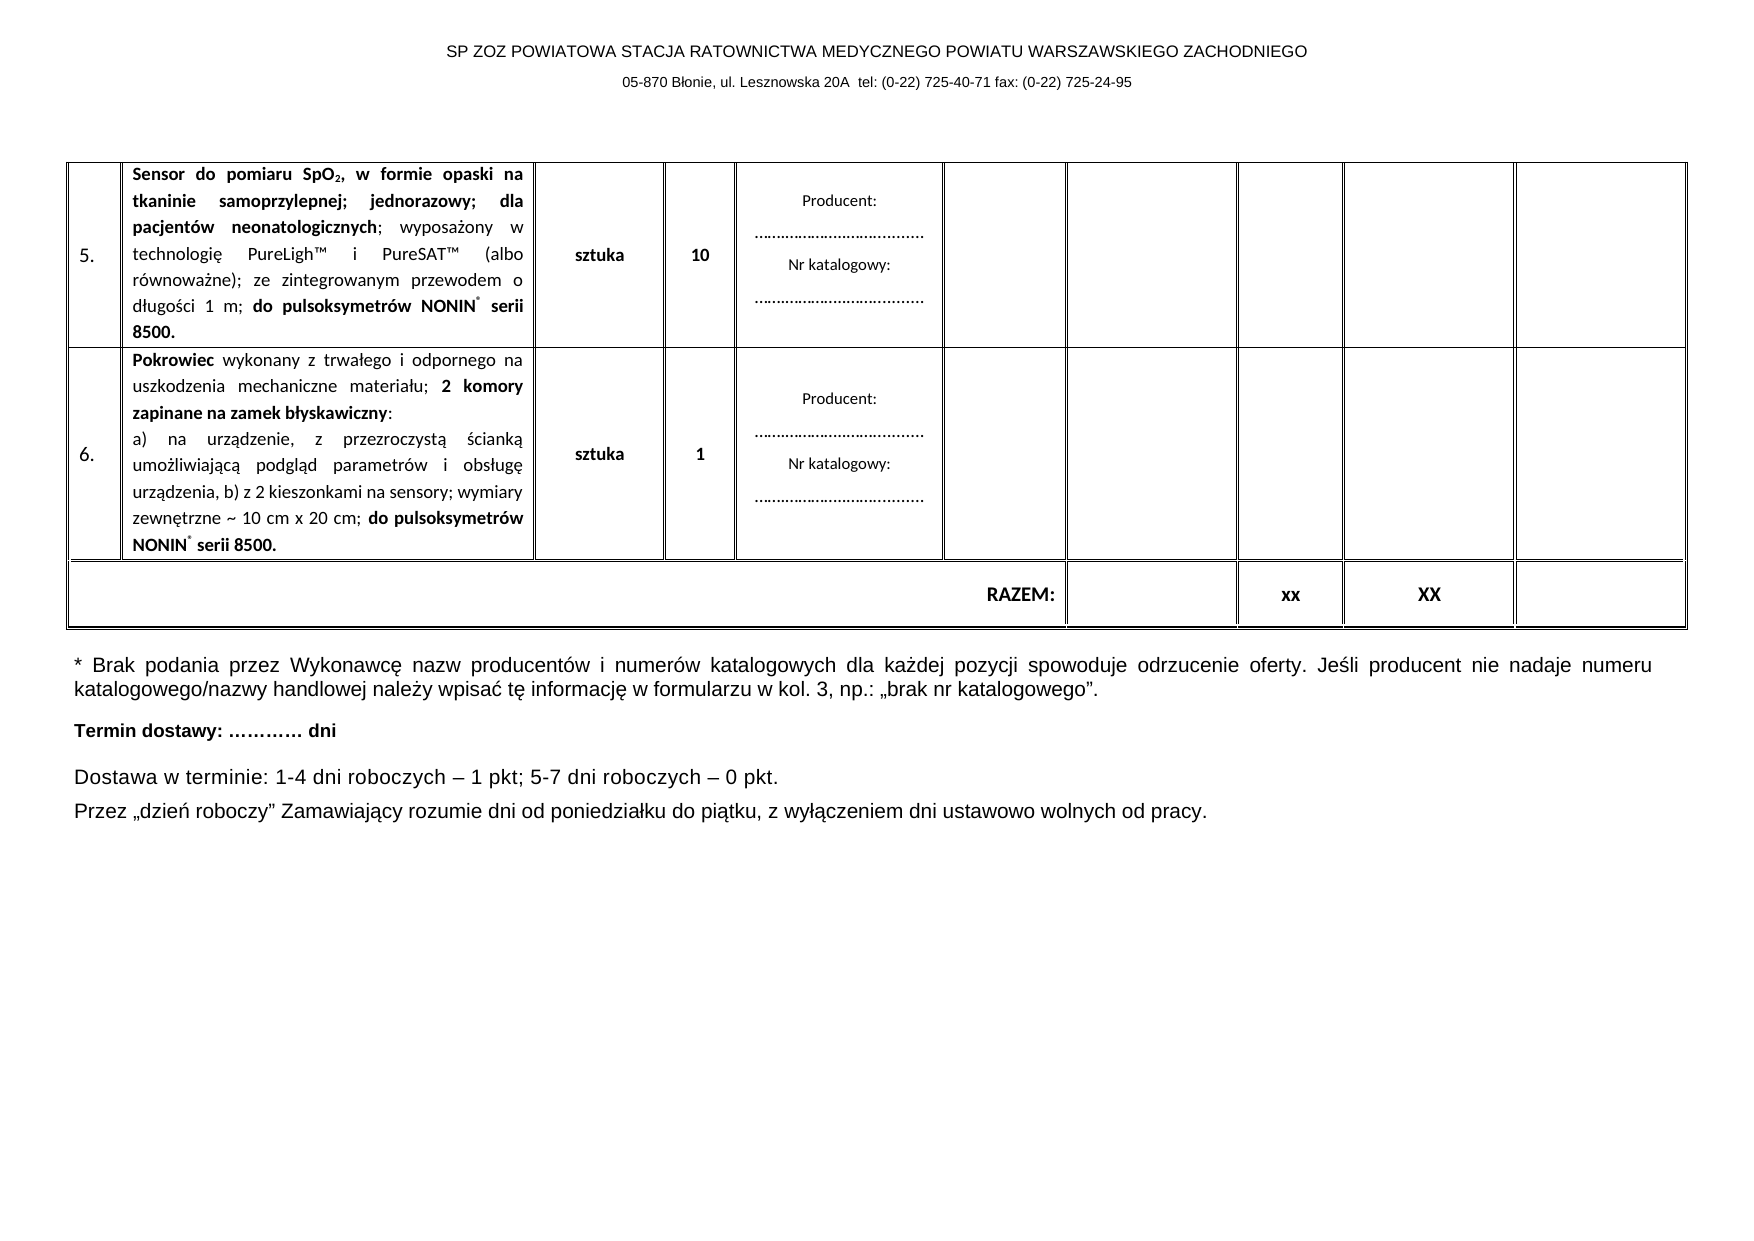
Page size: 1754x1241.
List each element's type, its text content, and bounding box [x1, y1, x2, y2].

table_cell [1239, 163, 1342, 347]
table_cell 1 [666, 348, 734, 559]
text Dostawa w terminie: 1-4 dni roboczych – 1 pkt; 5-7 dni roboczych – 0 pkt. [74, 765, 1621, 789]
table_cell [1239, 348, 1342, 559]
table_cell [1068, 348, 1236, 559]
table_cell [1345, 348, 1513, 559]
table_cell [1066, 562, 1237, 626]
text * Brak podania przez Wykonawcę nazw producentów i numerów katalogowych dla każdej pozycji spowoduje odrzucenie oferty. Jeśli producent nie nadaje numeru katalogowego/nazwy handlowej należy wpisać tę informację w formularzu w kol. 3, np.: „brak nr katalogowego”. [74, 652, 1654, 700]
table_cell [1345, 163, 1513, 347]
table_cell [1068, 163, 1236, 347]
table_cell 6. [69, 348, 120, 559]
table_cell [1515, 559, 1686, 626]
table_cell Sensor do pomiaru SpO2, w formie opaski na tkaninie samoprzylepnej; jednorazowy; dla pacjentów neonatologicznych; wyposażony w technologię PureLigh™ i PureSAT™ (albo równoważne); ze zintegrowanym przewodem o długości 1 m; do pulsoksymetrów NONIN® serii 8500. [123, 163, 533, 347]
table_cell 10 [666, 163, 734, 347]
table_cell XX [1344, 559, 1515, 626]
table_cell Pokrowiec wykonany z trwałego i odpornego na uszkodzenia mechaniczne materiału; 2 komory zapinane na zamek błyskawiczny: a) na urządzenie, z przezroczystą ścianką umożliwiającą podgląd parametrów i obsługę urządzenia, b) z 2 kieszonkami na sensory; wymiary zewnętrzne ~ 10 cm x 20 cm; do pulsoksymetrów NONIN® serii 8500. [123, 348, 533, 559]
text Termin dostawy: ………… dni [74, 719, 1621, 741]
table_cell Producent: …….…………..……........... Nr katalogowy: …….…………..……........... [737, 348, 942, 559]
table_cell sztuka [536, 348, 663, 559]
table_cell sztuka [536, 163, 663, 347]
text Przez „dzień roboczy” Zamawiający rozumie dni od poniedziałku do piątku, z wyłączeniem dni ustawowo wolnych od pracy. [74, 799, 1621, 823]
table_cell 5. [69, 163, 120, 347]
table_cell [945, 348, 1065, 559]
table_cell [1517, 348, 1685, 559]
table_cell RAZEM: [68, 559, 1066, 626]
table_cell xx [1238, 559, 1344, 626]
table_cell [945, 163, 1065, 347]
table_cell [737, 163, 942, 347]
table_cell [1517, 163, 1685, 347]
